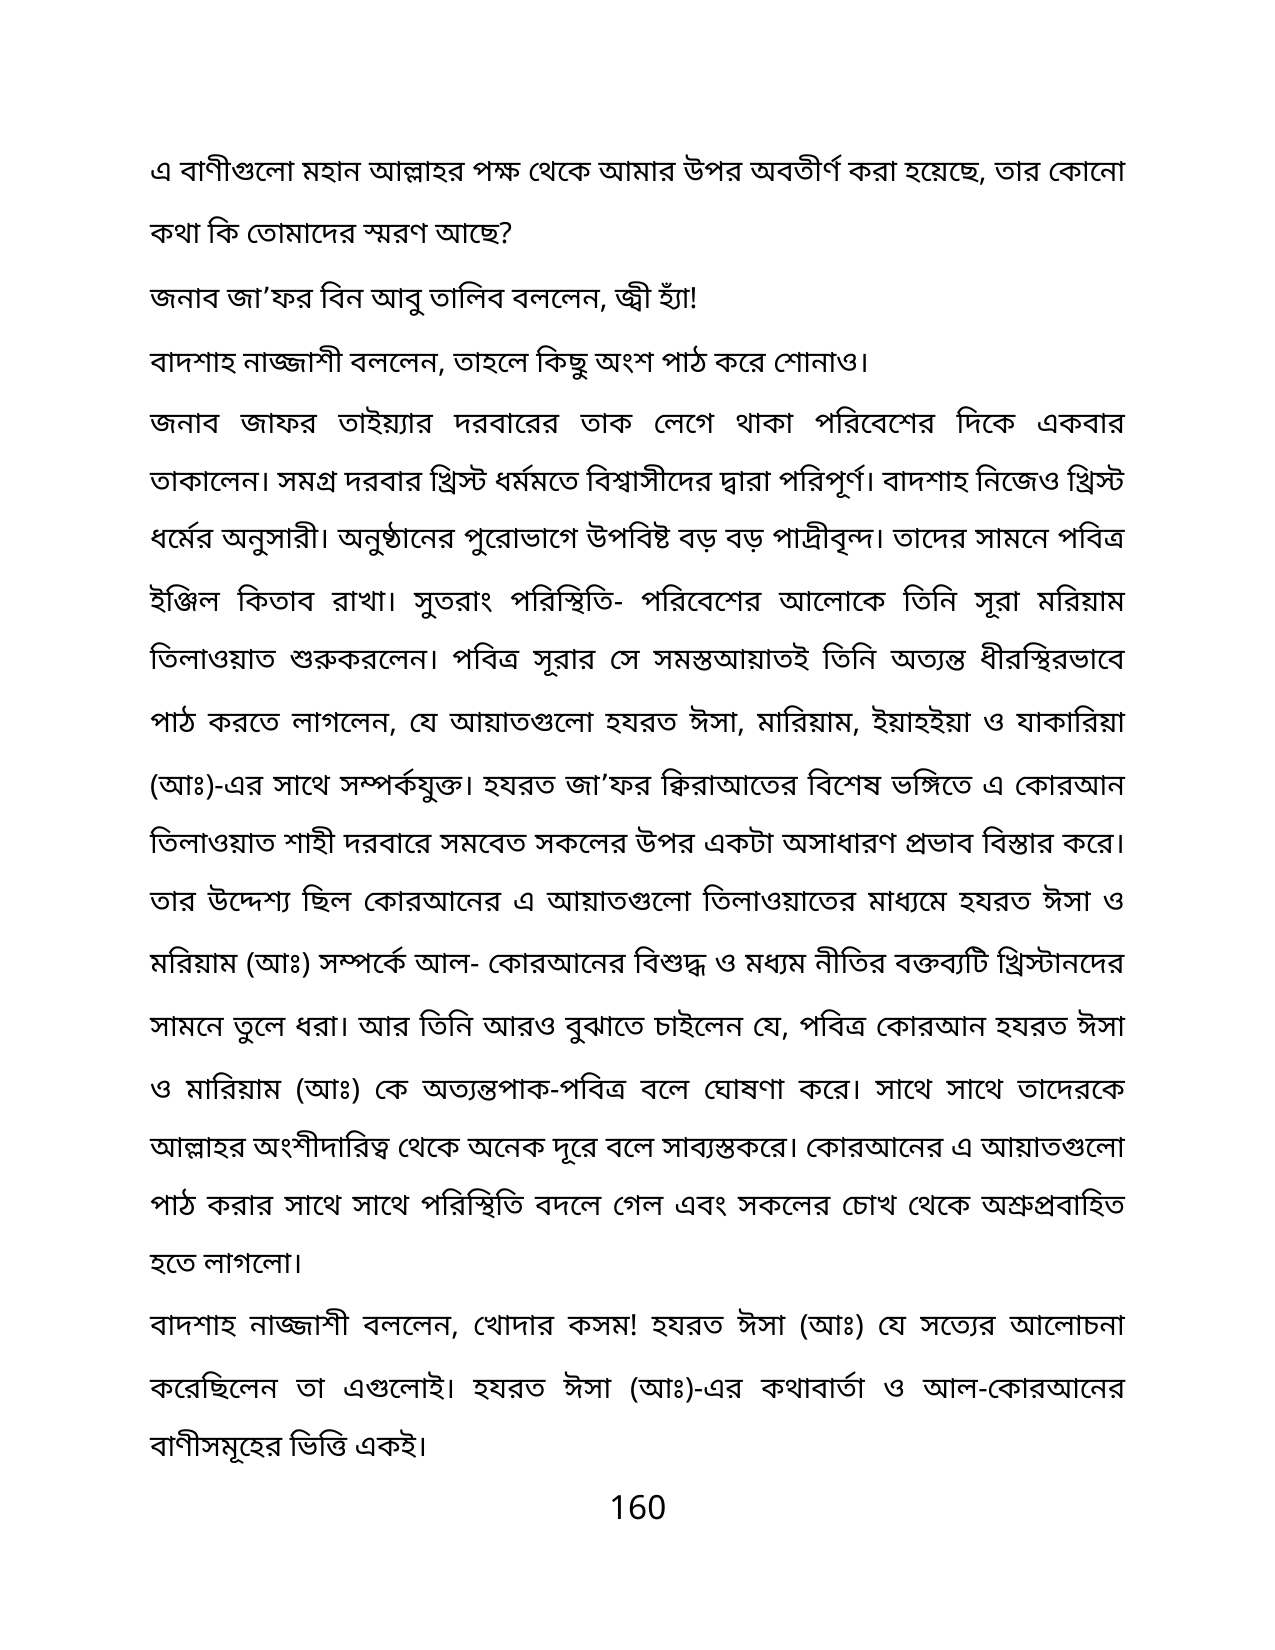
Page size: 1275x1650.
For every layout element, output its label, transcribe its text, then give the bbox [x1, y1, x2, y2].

text বাদশাহ নাজ্জাশী বললেন, খোদার কসম! হযরত ঈসা (আঃ) যে সত্যের আলোচনা করেছিলেন তা এগুলোই। হযরত ঈসা (আঃ)-এর কথাবার্তা ও আল-কোরআনের বাণীসমূহের ভিত্তি একই। [150, 1304, 1125, 1468]
text জনাব জা’ফর বিন আবু তালিব বললেন, জ্বী হ্যাঁ! [150, 277, 1125, 320]
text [150, 150, 1125, 256]
text বাদশাহ নাজ্জাশী বললেন, তাহলে কিছু অংশ পাঠ করে শোনাও। [150, 342, 1125, 385]
text জনাব জাফর তাইয়্যার দরবারের তাক লেগে থাকা পরিবেশের দিকে একবার তাকালেন। সমগ্র দরবার খ্রিস্ট ধর্মমতে বিশ্বাসীদের দ্বারা পরিপূর্ণ। বাদশাহ নিজেও খ্রিস্ট ধর্মের অনুসারী। অনুষ্ঠানের পুরোভাগে উপবিষ্ট বড় বড় পাদ্রীবৃন্দ। তাদের সামনে পবিত্র ইঞ্জিল কিতাব রাখা। সুতরাং পরিস্থিতি- পরিবেশের আলোকে তিনি সূরা মরিয়াম তিলাওয়াত শুরুকরলেন। পবিত্র সূরার সে সমস্তআয়াতই তিনি অত্যন্ত ধীরস্থিরভাবে পাঠ করতে লাগলেন, যে আয়াতগুলো হযরত ঈসা, মারিয়াম, ইয়াহইয়া ও যাকারিয়া (আঃ)-এর সাথে সম্পর্কযুক্ত। হযরত জা’ফর ক্বিরাআতের বিশেষ ভঙ্গিতে এ কোরআন তিলাওয়াত শাহী দরবারে সমবেত সকলের উপর একটা অসাধারণ প্রভাব বিস্তার করে। তার উদ্দেশ্য ছিল কোরআনের এ আয়াতগুলো তিলাওয়াতের মাধ্যমে হযরত ঈসা ও মরিয়াম (আঃ) সম্পর্কে আল- কোরআনের বিশুদ্ধ ও মধ্যম নীতির বক্তব্যটি খ্রিস্টানদের সামনে তুলে ধরা। আর তিনি আরও বুঝাতে চাইলেন যে, পবিত্র কোরআন হযরত ঈসা ও মারিয়াম (আঃ) কে অত্যন্তপাক-পবিত্র বলে ঘোষণা করে। সাথে সাথে তাদেরকে আল্লাহর অংশীদারিত্ব থেকে অনেক দূরে বলে সাব্যস্তকরে। কোরআনের এ আয়াতগুলো পাঠ করার সাথে সাথে পরিস্থিতি বদলে গেল এবং সকলের চোখ থেকে অশ্রুপ্রবাহিত হতে লাগলো। [150, 406, 1125, 1285]
